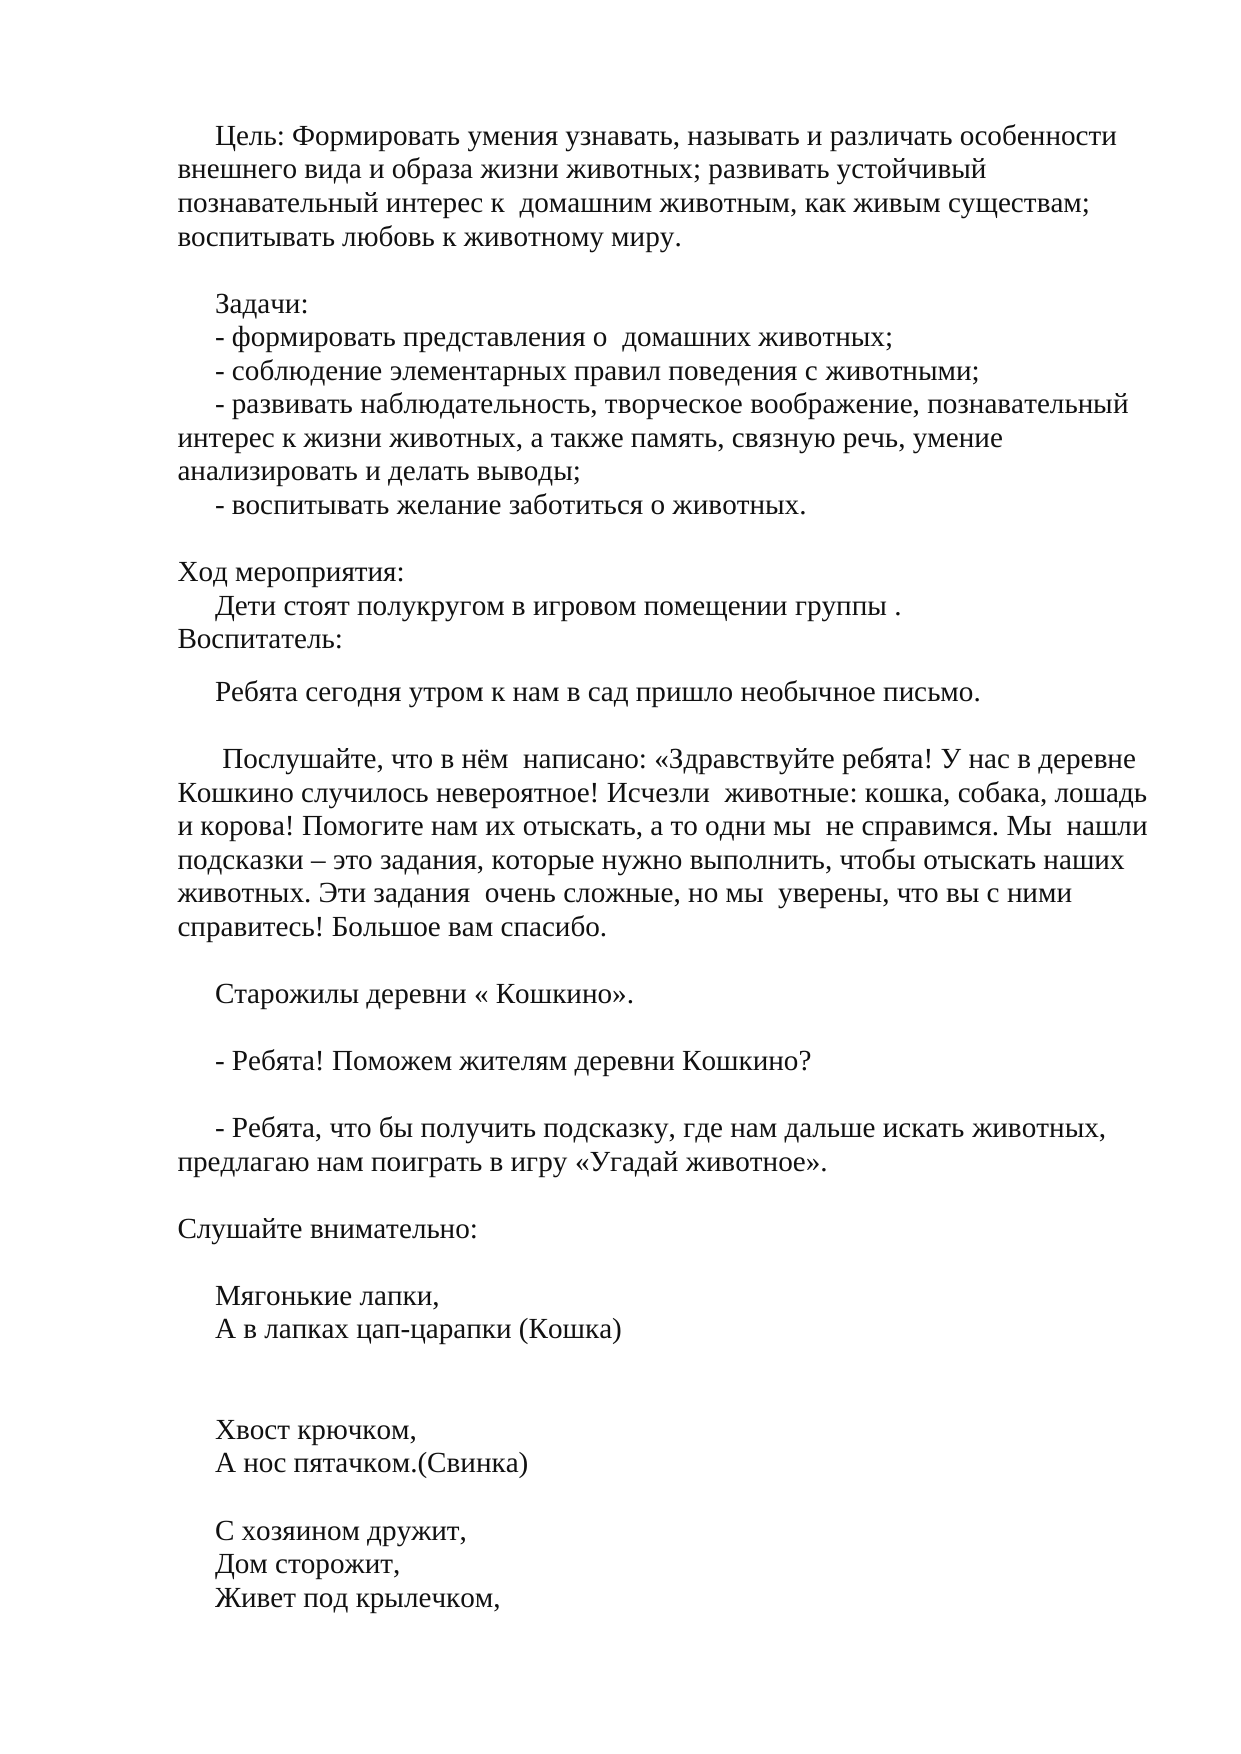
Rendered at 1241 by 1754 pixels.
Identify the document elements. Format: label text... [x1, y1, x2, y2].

text Воспитатель: [177, 621, 1152, 655]
text Цель: Формировать умения узнавать, называть и различать особенности внешнего вида и образа жизни животных; развивать устойчивый познавательный интерес к домашним животным, как живым существам; воспитывать любовь к животному миру. [177, 118, 1152, 252]
text Задачи: [177, 286, 1152, 319]
text Дети стоят полукругом в игровом помещении группы . [177, 588, 1152, 621]
text Мягонькие лапки, [177, 1278, 1152, 1311]
text - Ребята, что бы получить подсказку, где нам дальше искать животных, предлагаю нам поиграть в игру «Угадай животное». [177, 1110, 1152, 1177]
text С хозяином дружит, [177, 1513, 1152, 1546]
text А в лапках цап-царапки (Кошка) [177, 1311, 1152, 1345]
text Ход мероприятия: [177, 554, 1152, 588]
text Старожилы деревни « Кошкино». [177, 976, 1152, 1009]
text - Ребята! Поможем жителям деревни Кошкино? [177, 1043, 1152, 1077]
text Живет под крылечком, [177, 1580, 1152, 1613]
text Ребята сегодня утром к нам в сад пришло необычное письмо. [177, 674, 1152, 708]
text Слушайте внимательно: [177, 1211, 1152, 1244]
text Послушайте, что в нём написано: «Здравствуйте ребята! У нас в деревне Кошкино случилось невероятное! Исчезли животные: кошка, собака, лошадь и корова! Помогите нам их отыскать, а то одни мы не справимся. Мы нашли подсказки – это задания, которые нужно выполнить, чтобы отыскать наших животных. Эти задания очень сложные, но мы уверены, что вы с ними справитесь! Большое вам спасибо. [177, 741, 1152, 942]
text А нос пятачком.(Свинка) [177, 1446, 1152, 1479]
text - соблюдение элементарных правил поведения с животными; [177, 353, 1152, 386]
text Хвост крючком, [177, 1412, 1152, 1446]
text - формировать представления о домашних животных; [177, 319, 1152, 353]
text - развивать наблюдательность, творческое воображение, познавательный интерес к жизни животных, а также память, связную речь, умение анализировать и делать выводы; [177, 386, 1152, 487]
text Дом сторожит, [177, 1546, 1152, 1580]
text - воспитывать желание заботиться о животных. [177, 487, 1152, 521]
